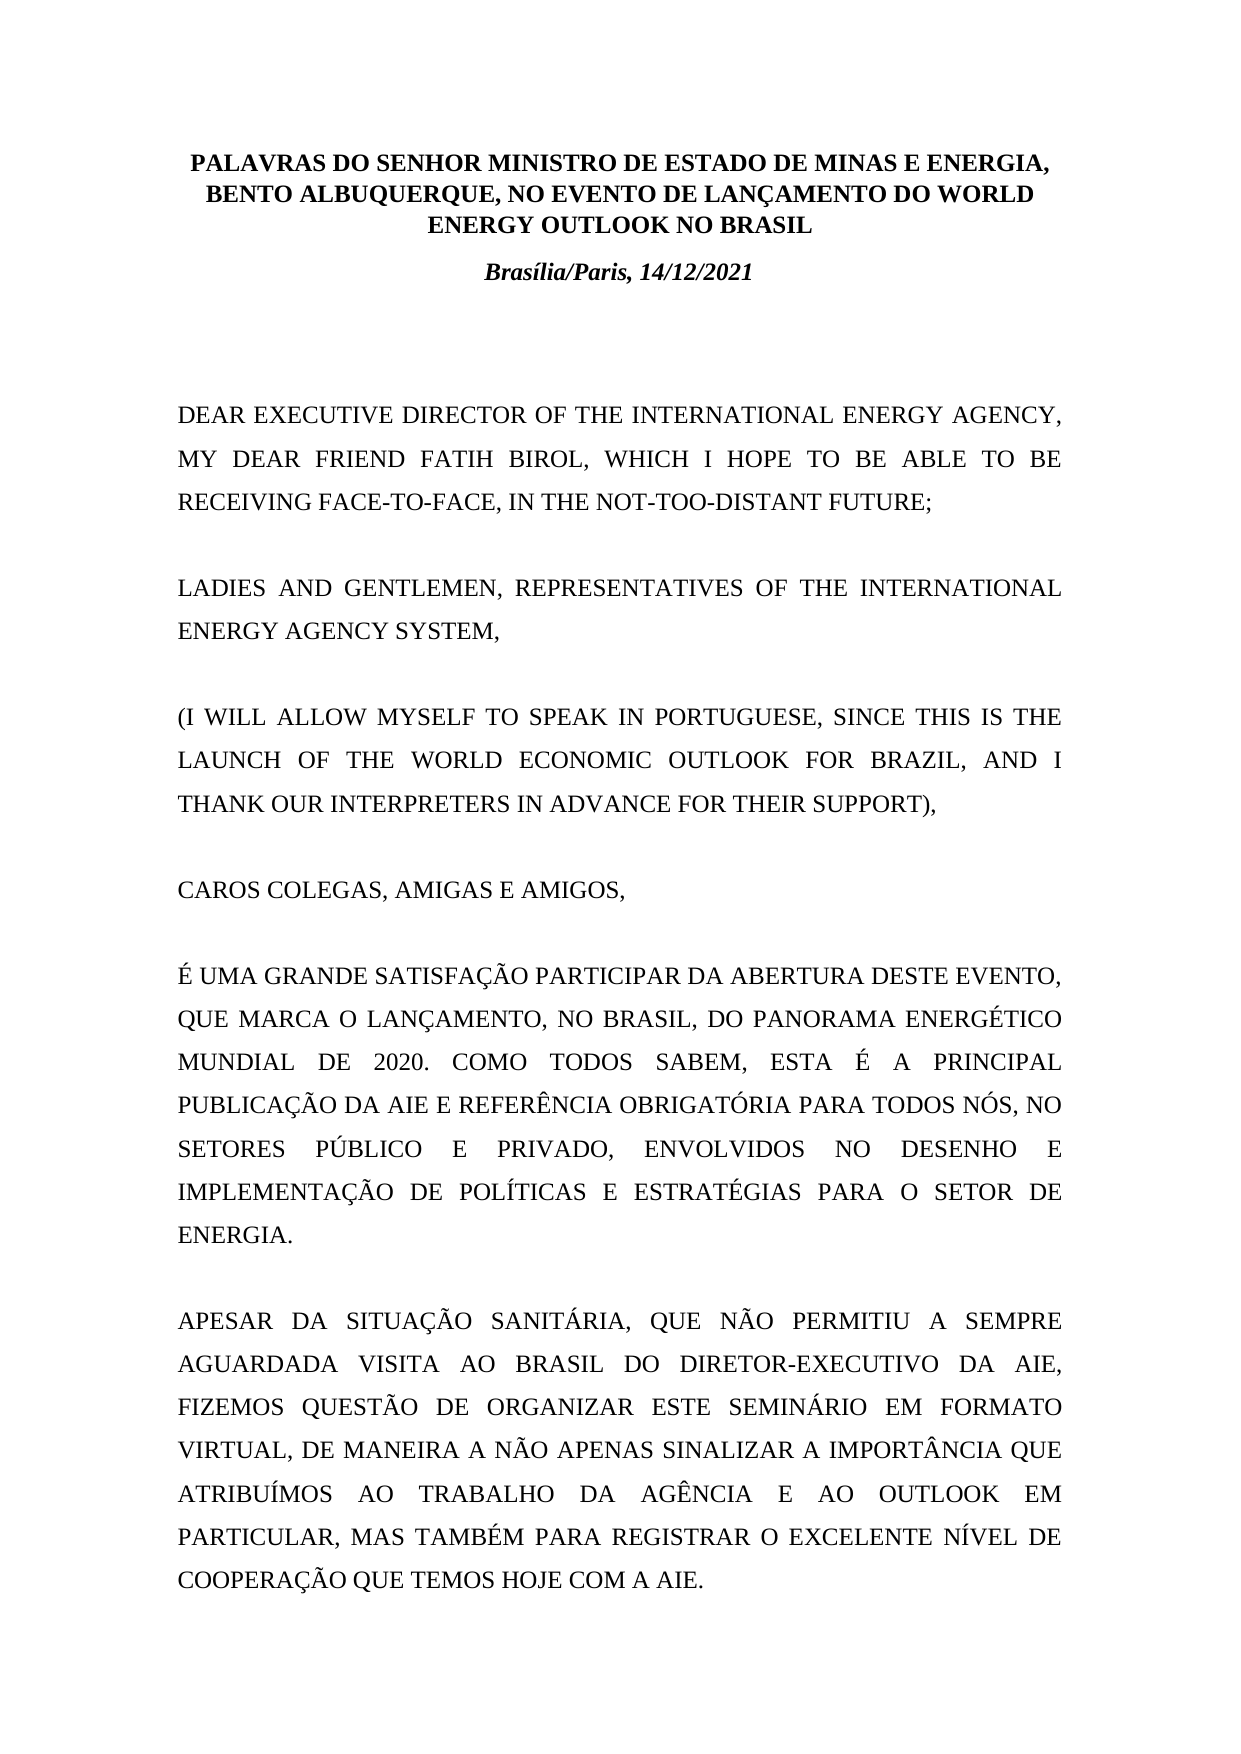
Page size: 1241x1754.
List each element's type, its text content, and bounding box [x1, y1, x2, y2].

text APESAR DA SITUAÇÃO SANITÁRIA, QUE NÃO PERMITIU A SEMPRE AGUARDADA VISITA AO BRASIL DO DIRETOR-EXECUTIVO DA AIE, FIZEMOS QUESTÃO DE ORGANIZAR ESTE SEMINÁRIO EM FORMATO VIRTUAL, DE MANEIRA A NÃO APENAS SINALIZAR A IMPORTÂNCIA QUE ATRIBUÍMOS AO TRABALHO DA AGÊNCIA E AO OUTLOOK EM PARTICULAR, MAS TAMBÉM PARA REGISTRAR O EXCELENTE NÍVEL DE COOPERAÇÃO QUE TEMOS HOJE COM A AIE. [177, 1306, 1063, 1594]
text (I WILL ALLOW MYSELF TO SPEAK IN PORTUGUESE, SINCE THIS IS THE LAUNCH OF THE WORLD ECONOMIC OUTLOOK FOR BRAZIL, AND I THANK OUR INTERPRETERS IN ADVANCE FOR THEIR SUPPORT), [177, 702, 1063, 817]
text Brasília/Paris, 14/12/2021 [177, 257, 1063, 286]
text CAROS COLEGAS, AMIGAS E AMIGOS, [177, 875, 1063, 904]
text É UMA GRANDE SATISFAÇÃO PARTICIPAR DA ABERTURA DESTE EVENTO, QUE MARCA O LANÇAMENTO, NO BRASIL, DO PANORAMA ENERGÉTICO MUNDIAL DE 2020. COMO TODOS SABEM, ESTA É A PRINCIPAL PUBLICAÇÃO DA AIE E REFERÊNCIA OBRIGATÓRIA PARA TODOS NÓS, NO SETORES PÚBLICO E PRIVADO, ENVOLVIDOS NO DESENHO E IMPLEMENTAÇÃO DE POLÍTICAS E ESTRATÉGIAS PARA O SETOR DE ENERGIA. [177, 961, 1063, 1249]
text DEAR EXECUTIVE DIRECTOR OF THE INTERNATIONAL ENERGY AGENCY, MY DEAR FRIEND FATIH BIROL, WHICH I HOPE TO BE ABLE TO BE RECEIVING FACE-TO-FACE, IN THE NOT-TOO-DISTANT FUTURE; [177, 401, 1063, 516]
text LADIES AND GENTLEMEN, REPRESENTATIVES OF THE INTERNATIONAL ENERGY AGENCY SYSTEM, [177, 573, 1063, 645]
text PALAVRAS DO SENHOR MINISTRO DE ESTADO DE MINAS E ENERGIA, BENTO ALBUQUERQUE, NO EVENTO DE LANÇAMENTO DO WORLD ENERGY OUTLOOK NO BRASIL [177, 148, 1063, 238]
